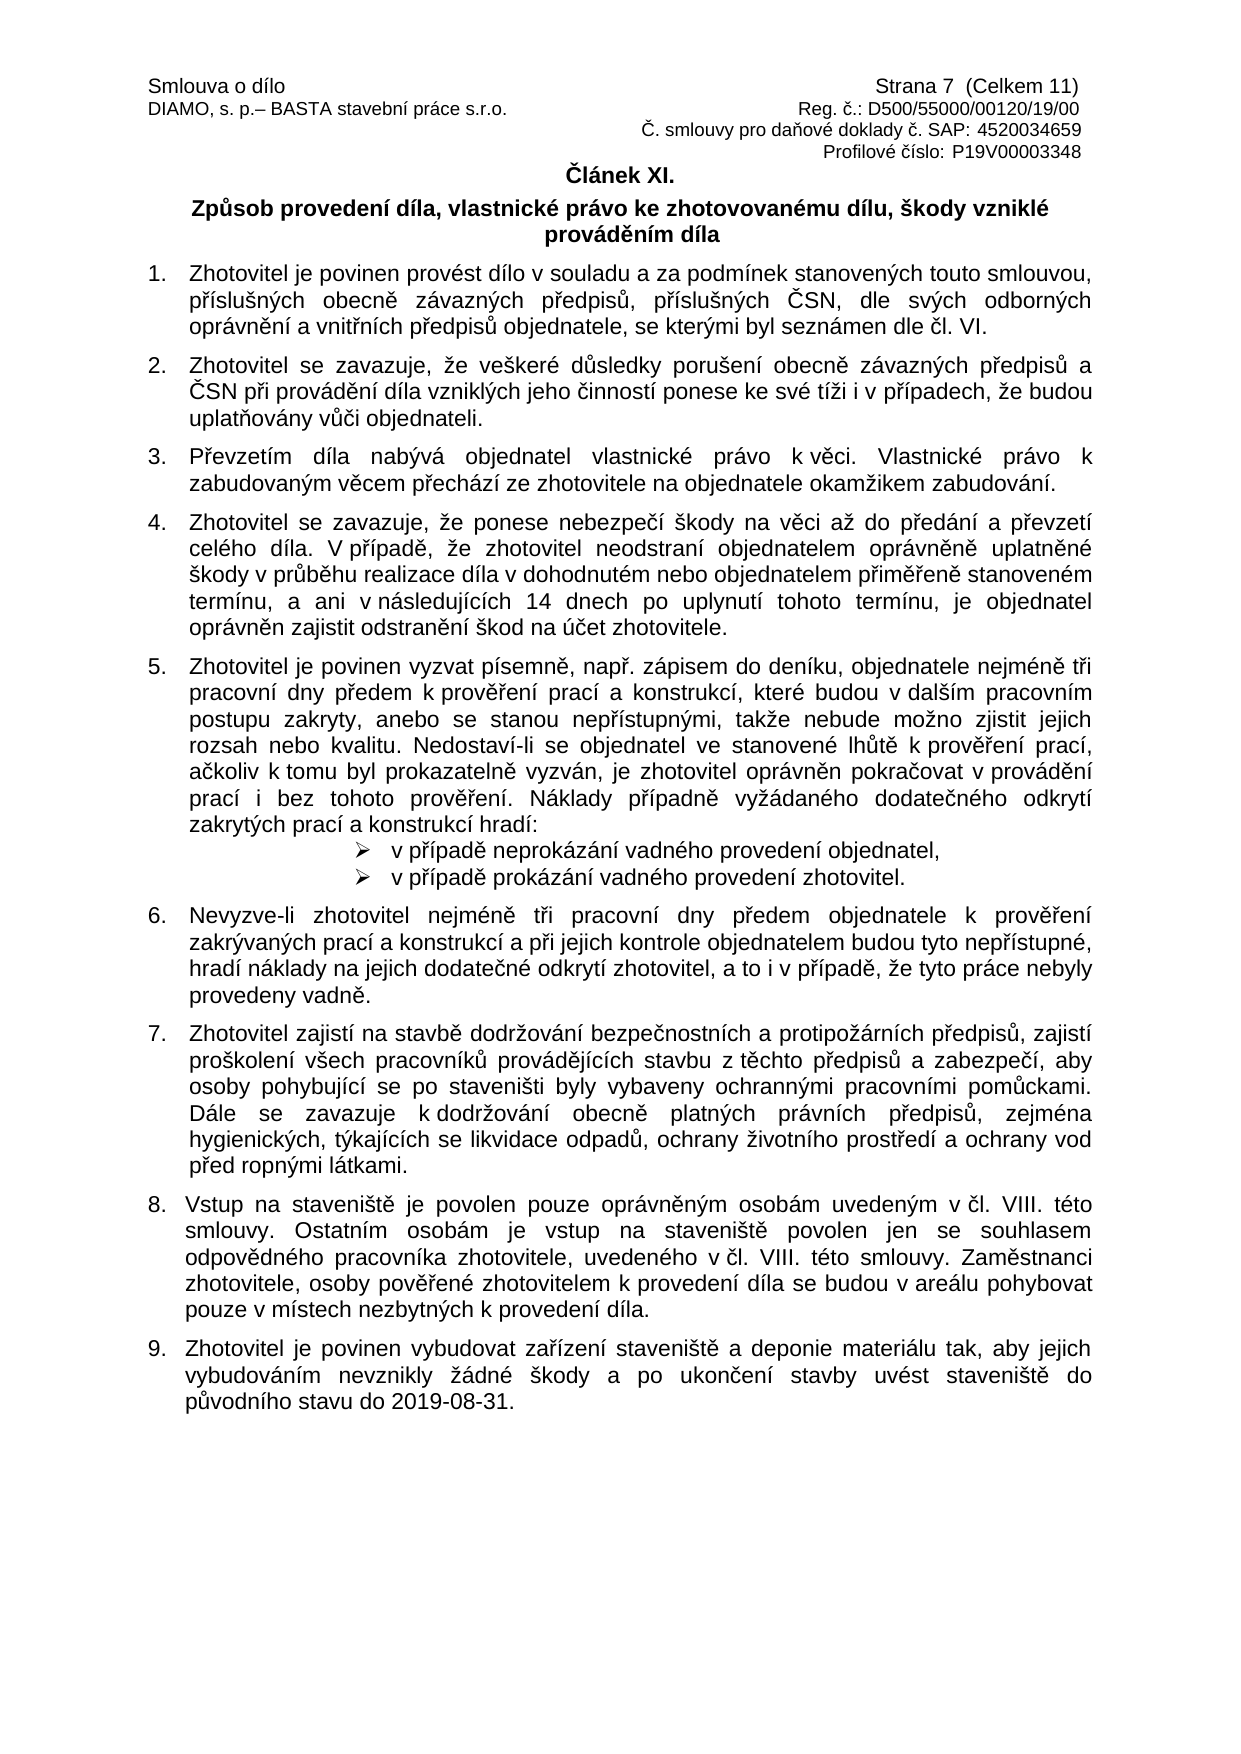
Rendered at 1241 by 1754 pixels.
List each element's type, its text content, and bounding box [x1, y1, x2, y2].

list Zhotovitel je povinen provést dílo v souladu a za podmínek stanovených touto smlouvou, příslušných obecně závazných předpisů, příslušných ČSN, dle svých odborných oprávnění a vnitřních předpisů objednatele, se kterými byl seznámen dle čl. VI. [148, 260, 1093, 339]
list Zhotovitel zajistí na stavbě dodržování bezpečnostních a protipožárních předpisů, zajistí proškolení všech pracovníků provádějících stavbu z těchto předpisů a zabezpečí, aby osoby pohybující se po staveništi byly vybaveny ochrannými pracovními pomůckami. Dále se zavazuje k dodržování obecně platných právních předpisů, zejména hygienických, týkajících se likvidace odpadů, ochrany životního prostředí a ochrany vod před ropnými látkami. [148, 1020, 1093, 1178]
text Článek XI. [148, 162, 1093, 189]
list Zhotovitel se zavazuje, že ponese nebezpečí škody na věci až do předání a převzetí celého díla. V případě, že zhotovitel neodstraní objednatelem oprávněně uplatněné škody v průběhu realizace díla v dohodnutém nebo objednatelem přiměřeně stanoveném termínu, a ani v následujících 14 dnech po uplynutí tohoto termínu, je objednatel oprávněn zajistit odstranění škod na účet zhotovitele. [148, 508, 1093, 640]
list v případě neprokázání vadného provedení objednatel, [354, 837, 1093, 864]
list Vstup na staveniště je povolen pouze oprávněným osobám uvedeným v čl. VIII. této smlouvy. Ostatním osobám je vstup na staveniště povolen jen se souhlasem odpovědného pracovníka zhotovitele, uvedeného v čl. VIII. této smlouvy. Zaměstnanci zhotovitele, osoby pověřené zhotovitelem k provedení díla se budou v areálu pohybovat pouze v místech nezbytných k provedení díla. [148, 1191, 1093, 1323]
list Zhotovitel je povinen vyzvat písemně, např. zápisem do deníku, objednatele nejméně tři pracovní dny předem k prověření prací a konstrukcí, které budou v dalším pracovním postupu zakryty, anebo se stanou nepřístupnými, takže nebude možno zjistit jejich rozsah nebo kvalitu. Nedostaví-li se objednatel ve stanovené lhůtě k prověření prací, ačkoliv k tomu byl prokazatelně vyzván, je zhotovitel oprávněn pokračovat v provádění prací i bez tohoto prověření. Náklady případně vyžádaného dodatečného odkrytí zakrytých prací a konstrukcí hradí: [148, 653, 1093, 837]
list Nevyzve-li zhotovitel nejméně tři pracovní dny předem objednatele k prověření zakrývaných prací a konstrukcí a při jejich kontrole objednatelem budou tyto nepřístupné, hradí náklady na jejich dodatečné odkrytí zhotovitel, a to i v případě, že tyto práce nebyly provedeny vadně. [148, 902, 1093, 1008]
list Zhotovitel je povinen vybudovat zařízení staveniště a deponie materiálu tak, aby jejich vybudováním nevznikly žádné škody a po ukončení stavby uvést staveniště do původního stavu do 2019-08-31. [148, 1335, 1093, 1414]
list v případě prokázání vadného provedení zhotovitel. [354, 864, 1093, 890]
subtitle Způsob provedení díla, vlastnické právo ke zhotovovanému dílu, škody vzniklé prováděním díla [148, 195, 1093, 248]
list Převzetím díla nabývá objednatel vlastnické právo k věci. Vlastnické právo k zabudovaným věcem přechází ze zhotovitele na objednatele okamžikem zabudování. [148, 443, 1093, 496]
list Zhotovitel se zavazuje, že veškeré důsledky porušení obecně závazných předpisů a ČSN při provádění díla vzniklých jeho činností ponese ke své tíži i v případech, že budou uplatňovány vůči objednateli. [148, 352, 1093, 431]
